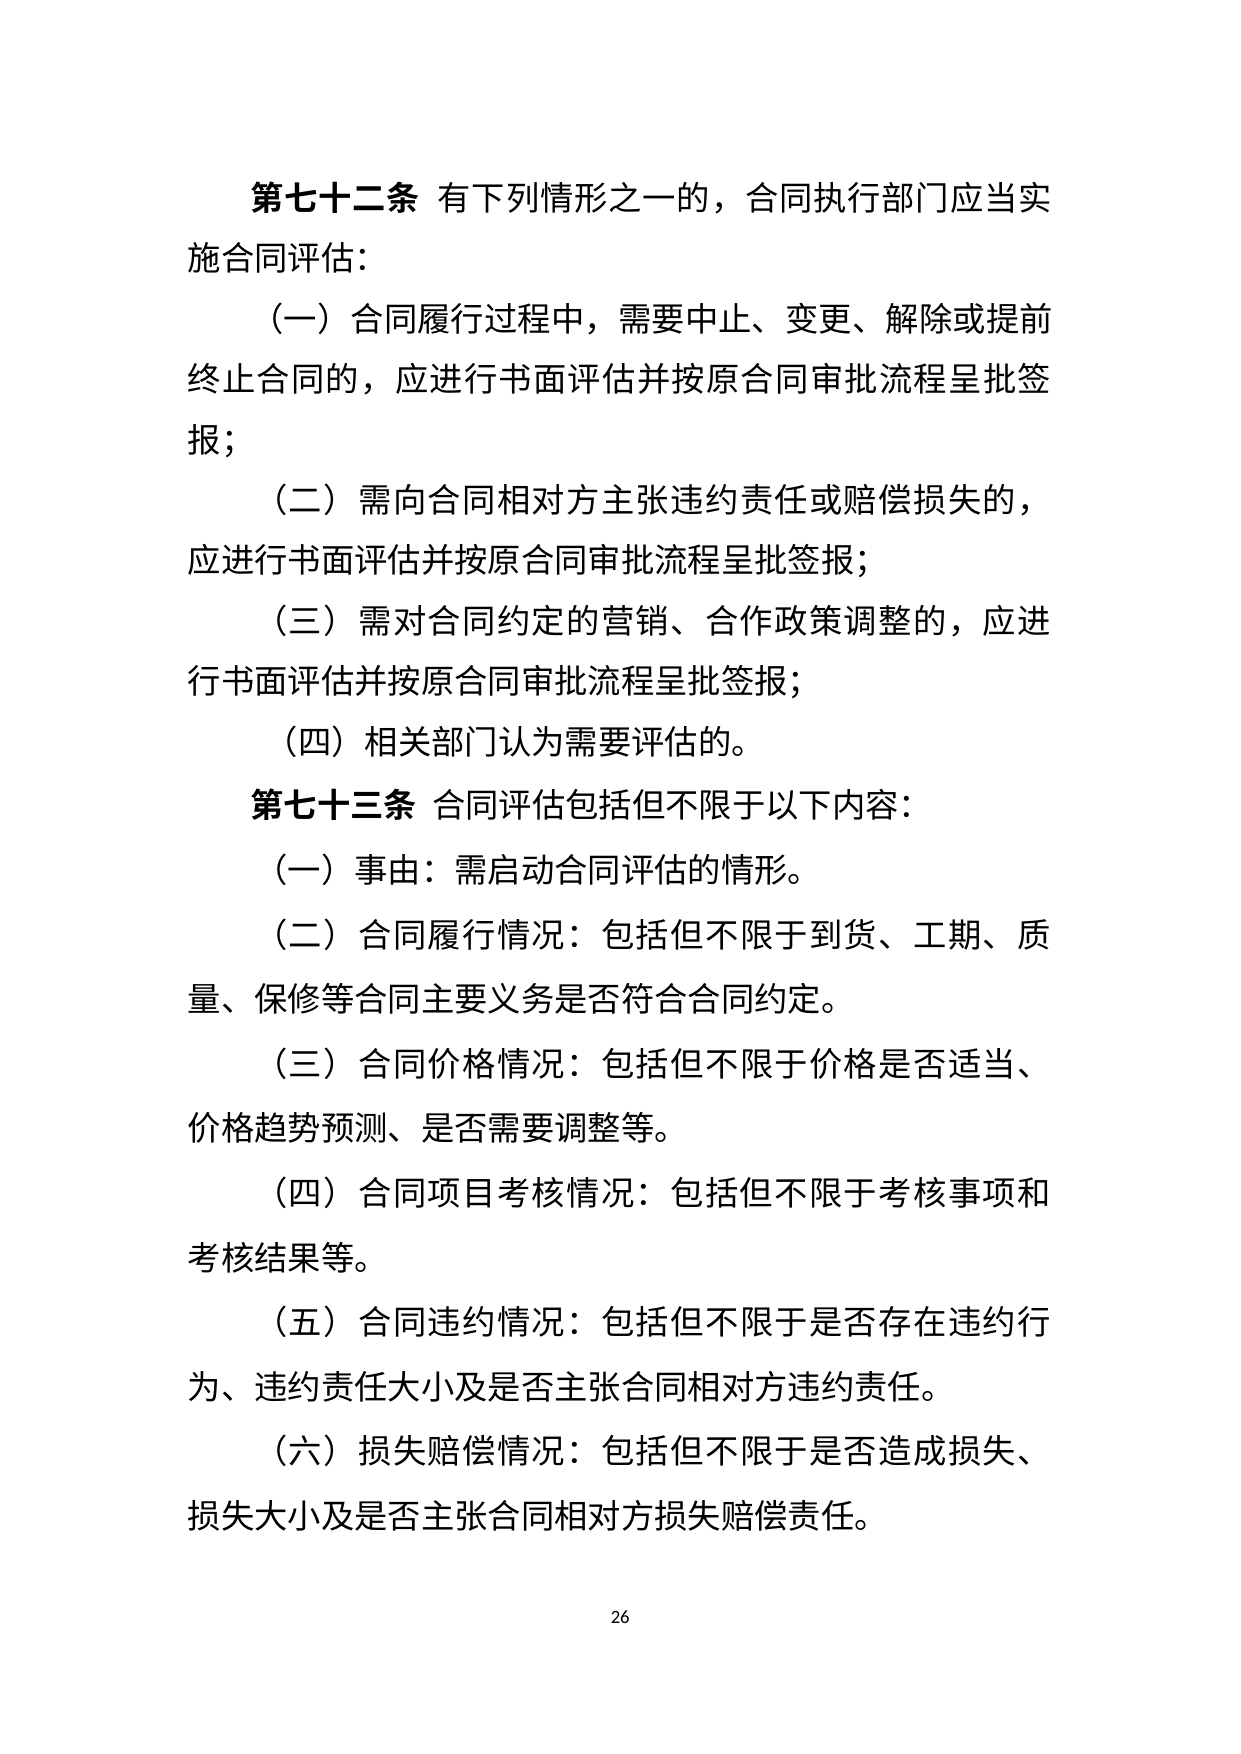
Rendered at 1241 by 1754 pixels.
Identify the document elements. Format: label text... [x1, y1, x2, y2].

list （五）合同违约情况：包括但不限于是否存在违约行为、违约责任大小及是否主张合同相对方违约责任。 [187, 1283, 1053, 1412]
list （二）需向合同相对方主张违约责任或赔偿损失的，应进行书面评估并按原合同审批流程呈批签报； [187, 464, 1053, 585]
list （二）合同履行情况：包括但不限于到货、工期、质量、保修等合同主要义务是否符合合同约定。 [187, 895, 1053, 1024]
list （一）事由：需启动合同评估的情形。 [187, 831, 1053, 895]
text （一）合同履行过程中，需要中止、变更、解除或提前终止合同的，应进行书面评估并按原合同审批流程呈批签报； [187, 283, 1053, 464]
list （四）合同项目考核情况：包括但不限于考核事项和考核结果等。 [187, 1154, 1053, 1283]
text 第七十三条 合同评估包括但不限于以下内容： [187, 766, 1053, 831]
list （六）损失赔偿情况：包括但不限于是否造成损失、损失大小及是否主张合同相对方损失赔偿责任。 [187, 1412, 1053, 1541]
list （三）合同价格情况：包括但不限于价格是否适当、价格趋势预测、是否需要调整等。 [187, 1024, 1053, 1154]
text （四）相关部门认为需要评估的。 [187, 706, 1053, 766]
list （三）需对合同约定的营销、合作政策调整的，应进行书面评估并按原合同审批流程呈批签报； [187, 585, 1053, 706]
text 第七十二条 有下列情形之一的，合同执行部门应当实施合同评估： [187, 162, 1053, 283]
